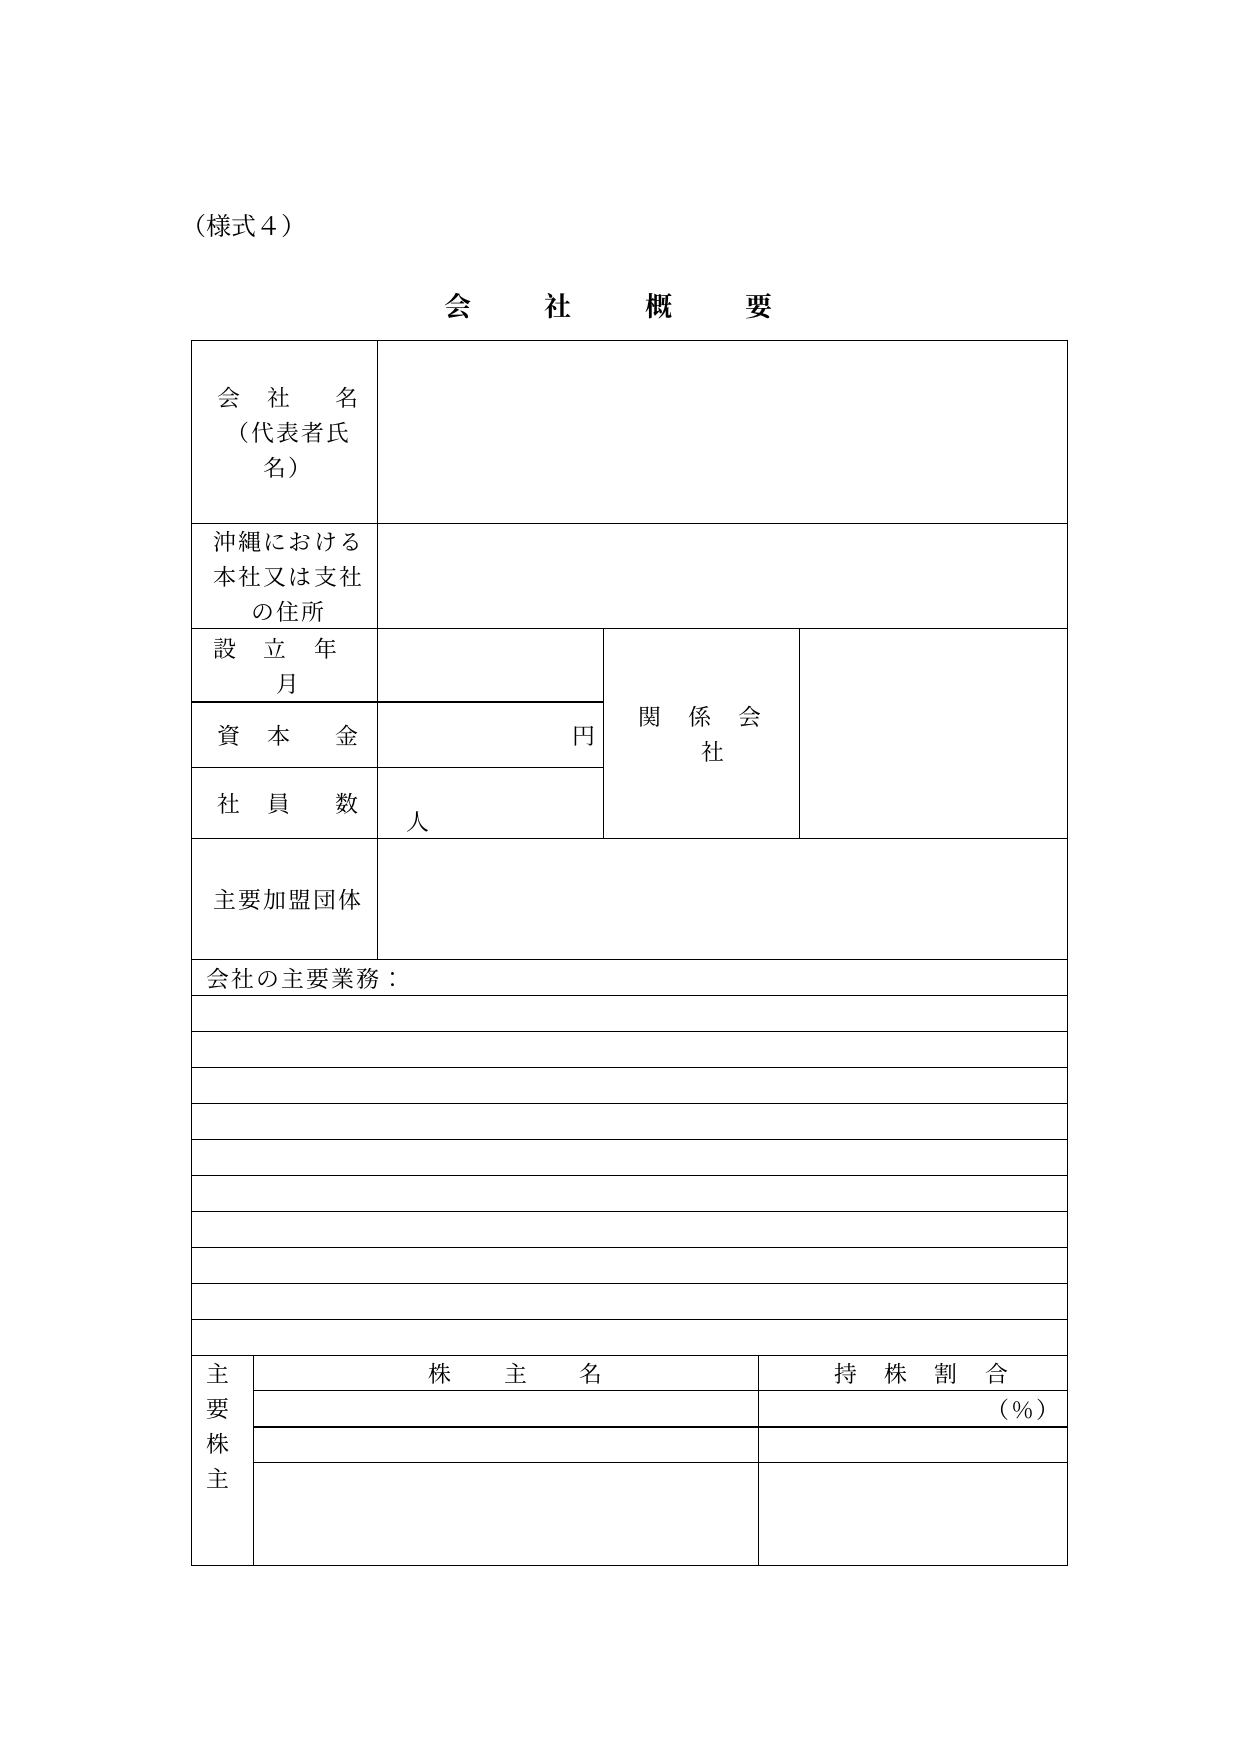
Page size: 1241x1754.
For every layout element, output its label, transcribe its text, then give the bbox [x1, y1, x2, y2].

text 会 社 概 要 [181, 270, 1059, 339]
table_cell [254, 1463, 758, 1565]
table_cell 社員数 [192, 768, 377, 838]
table_cell 人 [378, 768, 603, 838]
table_cell [759, 1463, 1067, 1565]
table_cell [378, 524, 1067, 628]
table_cell [192, 1068, 1067, 1103]
table_cell 関係会社 [604, 629, 799, 838]
table_header 会社名 （代表者氏名） [192, 341, 377, 522]
text （様式４） [181, 189, 1059, 259]
table_cell 設立年月 [192, 629, 377, 701]
table_cell [378, 839, 1067, 959]
table_cell 沖縄における本社又は支社の住所 [192, 524, 377, 628]
table_cell [192, 1320, 1067, 1354]
table_cell 会社の主要業務： [192, 960, 1067, 995]
table_cell [192, 1248, 1067, 1283]
table_cell 円 [378, 703, 603, 767]
table_cell 主要株主 [192, 1356, 253, 1565]
table_cell [254, 1428, 758, 1462]
table_cell 資本金 [192, 703, 377, 767]
table_cell [192, 1176, 1067, 1211]
table_cell [254, 1391, 758, 1426]
table_cell [192, 1104, 1067, 1139]
table_header [378, 341, 1067, 522]
table_cell [192, 1212, 1067, 1247]
table_cell 株 主 名 [254, 1356, 758, 1390]
table_cell （％） [759, 1391, 1067, 1426]
table_cell 持 株 割 合 [759, 1356, 1067, 1390]
table_cell [192, 996, 1067, 1031]
table_cell [192, 1032, 1067, 1067]
table_cell [759, 1428, 1067, 1462]
table_cell [192, 1284, 1067, 1318]
table_cell [192, 1140, 1067, 1175]
table_cell [378, 629, 603, 701]
table_cell 主要加盟団体 [192, 839, 377, 959]
table_cell [800, 629, 1067, 838]
